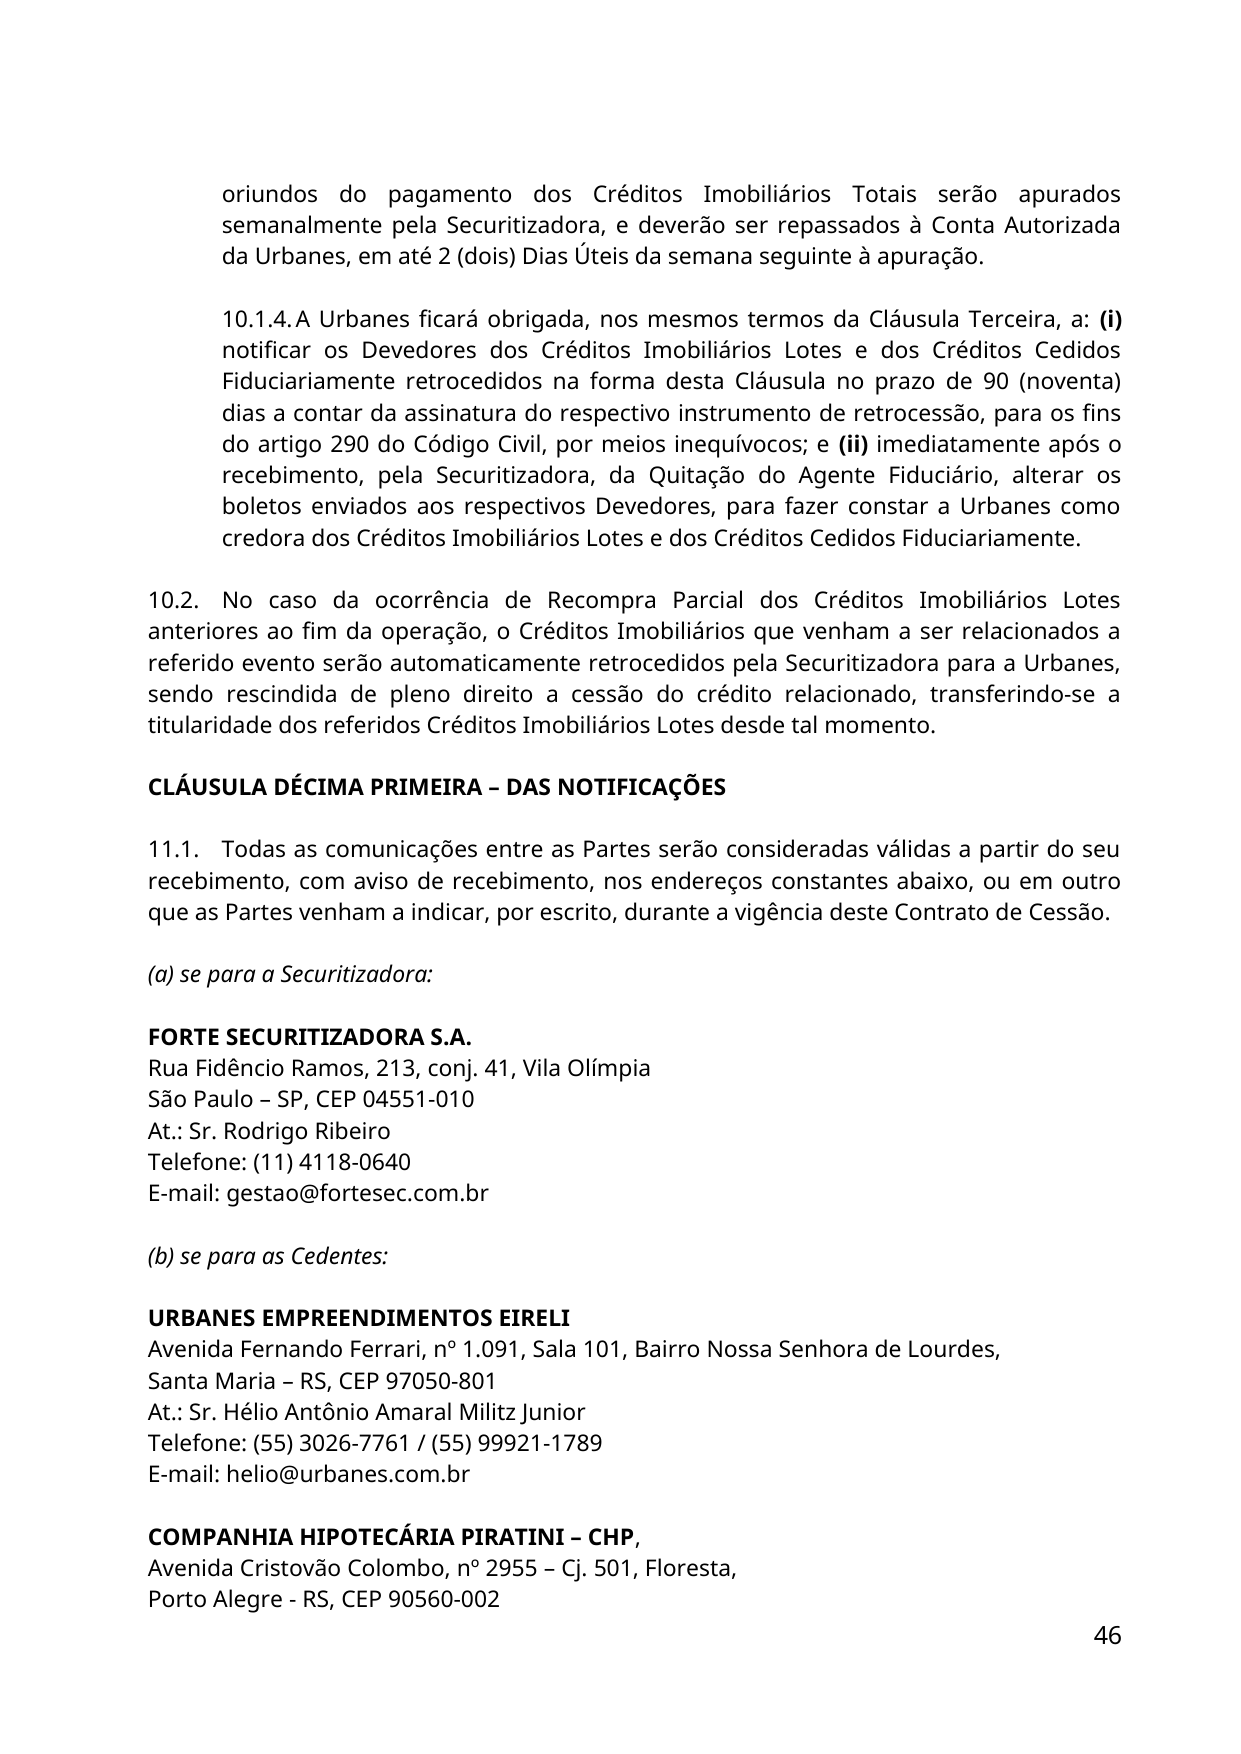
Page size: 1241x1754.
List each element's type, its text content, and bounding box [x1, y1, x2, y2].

text Forte Securitizadora S.A. [148, 1021, 1122, 1052]
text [222, 177, 1122, 271]
text 10.1.4. A Urbanes ficará obrigada, nos mesmos termos da Cláusula Terceira, a: (i) notificar os Devedores dos Créditos Imobiliários Lotes e dos Créditos Cedidos Fiduciariamente retrocedidos na forma desta Cláusula no prazo de 90 (noventa) dias a contar da assinatura do respectivo instrumento de retrocessão, para os fins do artigo 290 do Código Civil, por meios inequívocos; e (ii) imediatamente após o recebimento, pela Securitizadora, da Quitação do Agente Fiduciário, alterar os boletos enviados aos respectivos Devedores, para fazer constar a Urbanes como credora dos Créditos Imobiliários Lotes e dos Créditos Cedidos Fiduciariamente. [222, 302, 1122, 552]
text CLÁUSULA DÉCIMA PRIMEIRA – DAS NOTIFICAÇÕES [148, 771, 1122, 802]
text Porto Alegre - RS, CEP 90560-002 [148, 1583, 1122, 1615]
text (a) se para a Securitizadora: [148, 958, 1122, 990]
text (b) se para as Cedentes: [148, 1240, 1122, 1271]
text Telefone: (11) 4118-0640 [148, 1146, 1122, 1177]
text Santa Maria – RS, CEP 97050-801 [148, 1365, 1122, 1396]
text COMPANHIA HIPOTECÁRIA PIRATINI – CHP, [148, 1521, 1122, 1552]
text Rua Fidêncio Ramos, 213, conj. 41, Vila Olímpia [148, 1052, 1122, 1083]
list No caso da ocorrência de Recompra Parcial dos Créditos Imobiliários Lotes anteriores ao fim da operação, o Créditos Imobiliários que venham a ser relacionados a referido evento serão automaticamente retrocedidos pela Securitizadora para a Urbanes, sendo rescindida de pleno direito a cessão do crédito relacionado, transferindo-se a titularidade dos referidos Créditos Imobiliários Lotes desde tal momento. [148, 583, 1122, 740]
text Avenida Fernando Ferrari, nº 1.091, Sala 101, Bairro Nossa Senhora de Lourdes, [148, 1333, 1122, 1365]
text São Paulo – SP, CEP 04551-010 [148, 1083, 1122, 1115]
text Avenida Cristovão Colombo, nº 2955 – Cj. 501, Floresta, [148, 1552, 1122, 1583]
text At.: Sr. Hélio Antônio Amaral Militz Junior [148, 1396, 1122, 1427]
text E-mail: helio@urbanes.com.br [148, 1458, 1122, 1490]
text At.: Sr. Rodrigo Ribeiro [148, 1115, 1122, 1146]
text Telefone: (55) 3026-7761 / (55) 99921-1789 [148, 1427, 1122, 1458]
text E-mail: gestao@fortesec.com.br [148, 1177, 1122, 1208]
text URBANES EMPREENDIMENTOS EIRELI [148, 1302, 1122, 1333]
list Todas as comunicações entre as Partes serão consideradas válidas a partir do seu recebimento, com aviso de recebimento, nos endereços constantes abaixo, ou em outro que as Partes venham a indicar, por escrito, durante a vigência deste Contrato de Cessão. [148, 833, 1122, 927]
